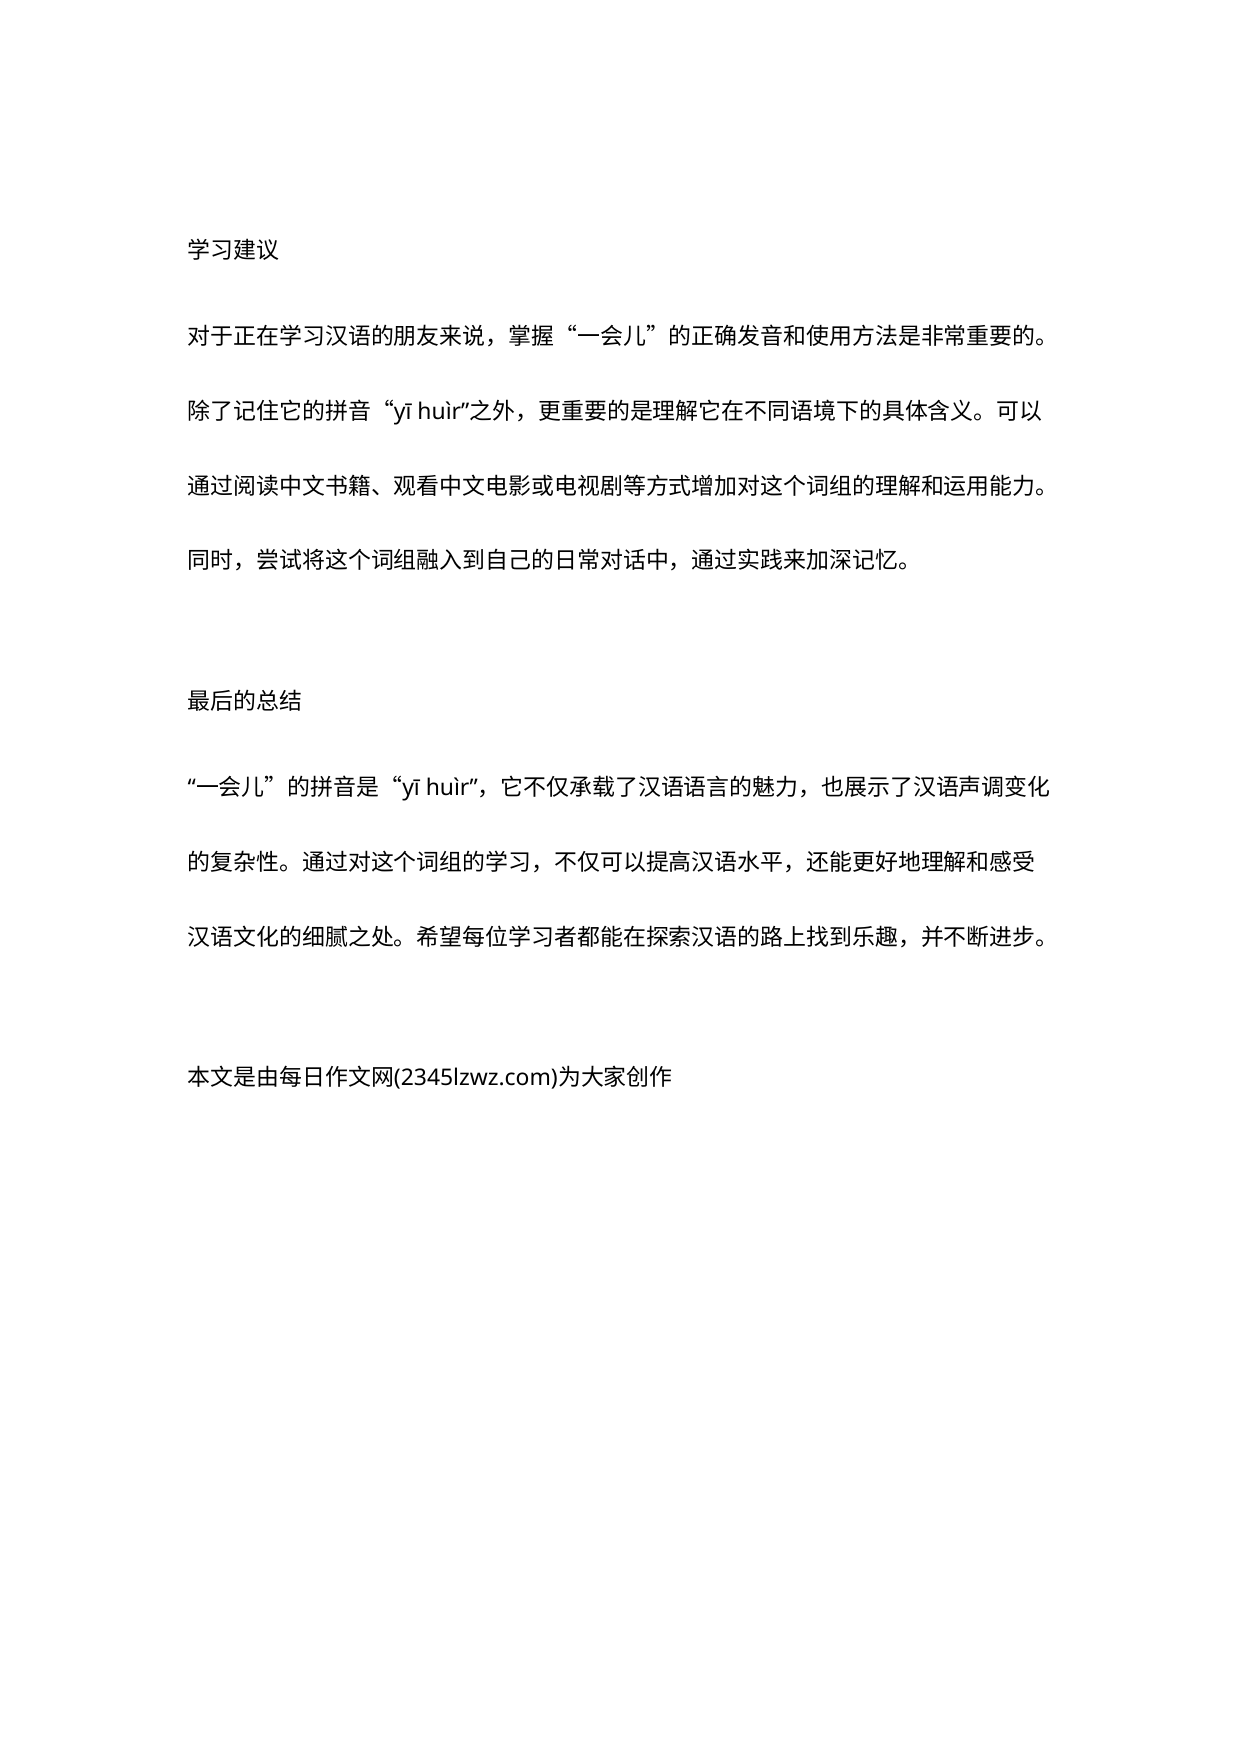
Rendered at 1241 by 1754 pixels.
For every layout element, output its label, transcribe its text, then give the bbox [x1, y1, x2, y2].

text 对于正在学习汉语的朋友来说，掌握“一会儿”的正确发音和使用方法是非常重要的。除了记住它的拼音“yī huìr”之外，更重要的是理解它在不同语境下的具体含义。可以通过阅读中文书籍、观看中文电影或电视剧等方式增加对这个词组的理解和运用能力。同时，尝试将这个词组融入到自己的日常对话中，通过实践来加深记忆。 [187, 302, 1053, 591]
text 最后的总结 [187, 667, 1053, 732]
text 学习建议 [187, 216, 1053, 281]
text “一会儿”的拼音是“yī huìr”，它不仅承载了汉语语言的魅力，也展示了汉语声调变化的复杂性。通过对这个词组的学习，不仅可以提高汉语水平，还能更好地理解和感受汉语文化的细腻之处。希望每位学习者都能在探索汉语的路上找到乐趣，并不断进步。 [187, 753, 1053, 968]
text 本文是由每日作文网(2345lzwz.com)为大家创作 [187, 1043, 1053, 1108]
